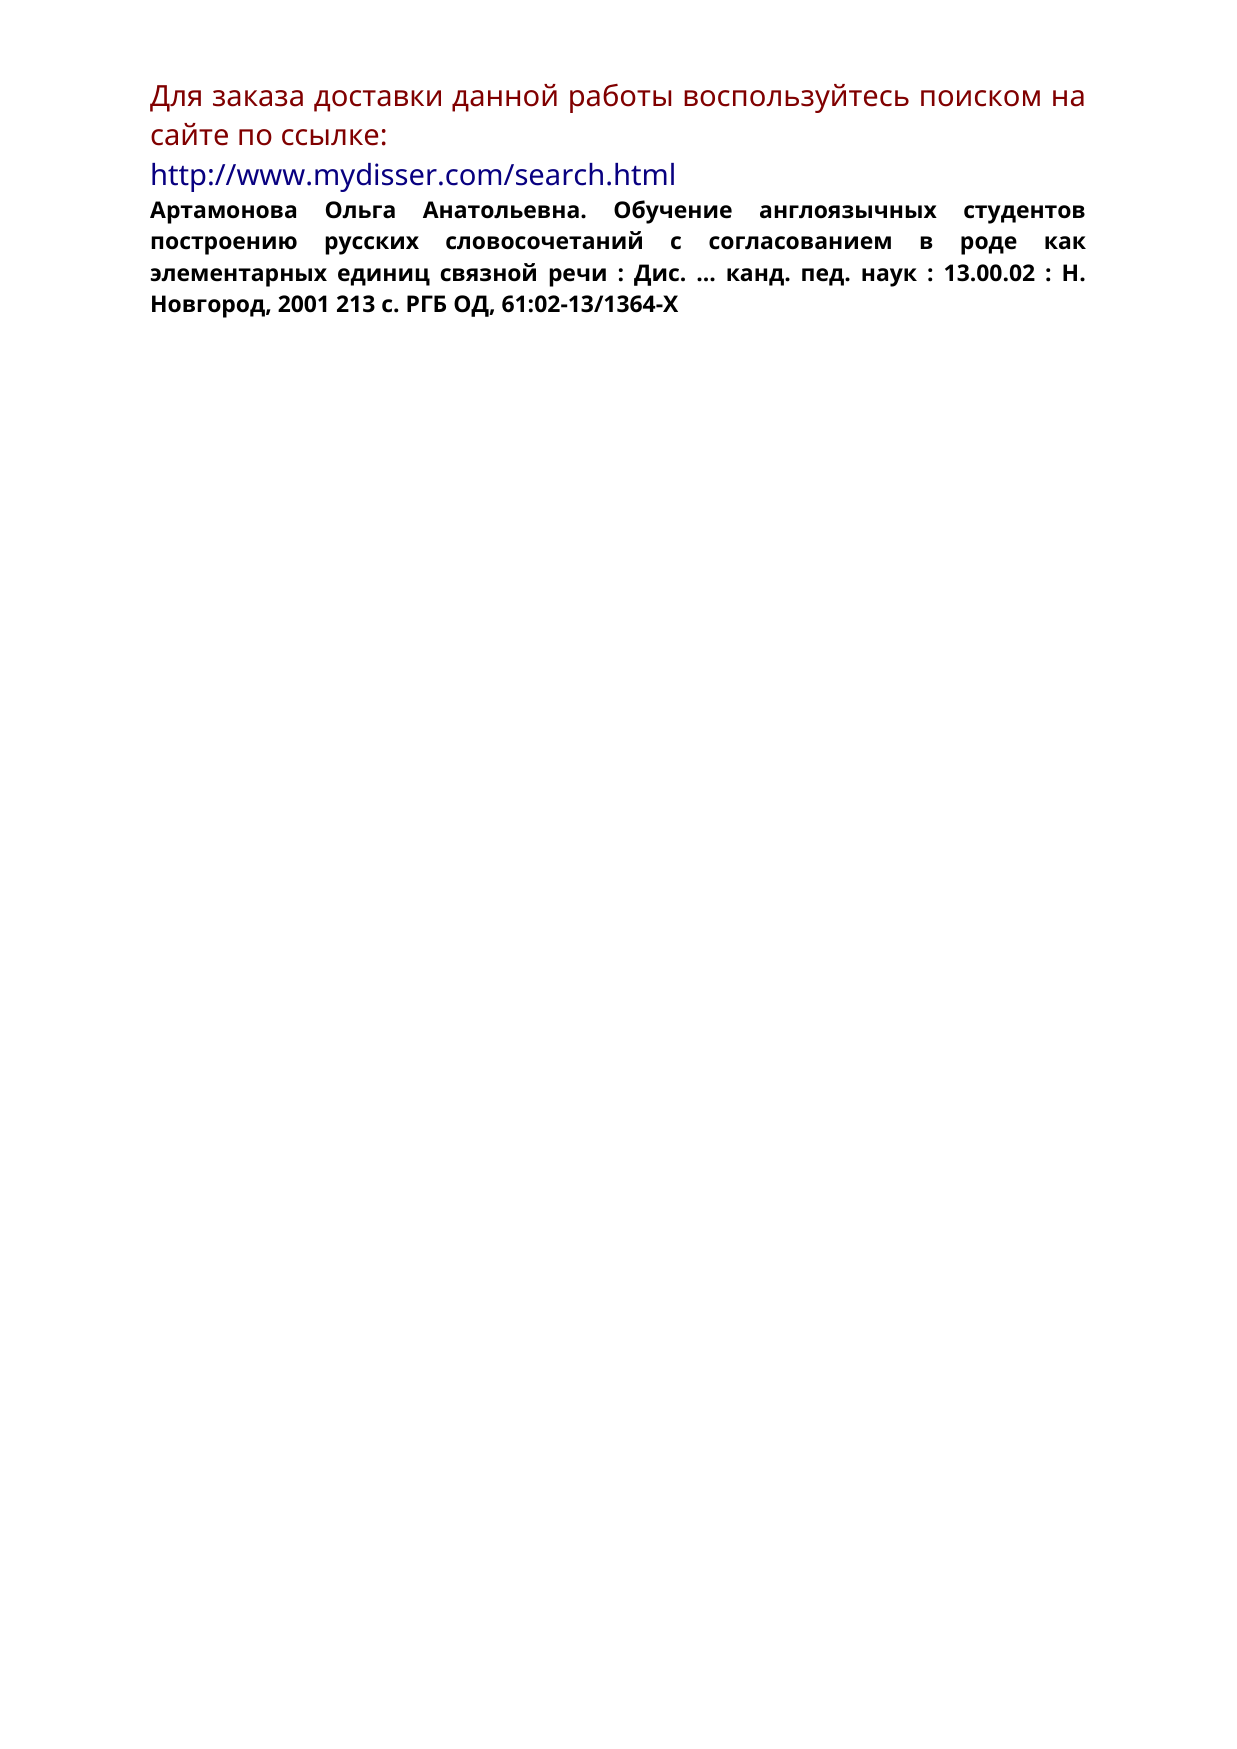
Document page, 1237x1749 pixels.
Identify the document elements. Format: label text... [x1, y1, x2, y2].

text Артамонова Ольга Анатольевна. Обучение англоязычных студентов построению русских словосочетаний с согласованием в роде как элементарных единиц связной речи : Дис. ... канд. пед. наук : 13.00.02 : Н. Новгород, 2001 213 c. РГБ ОД, 61:02-13/1364-X [150, 194, 1086, 319]
